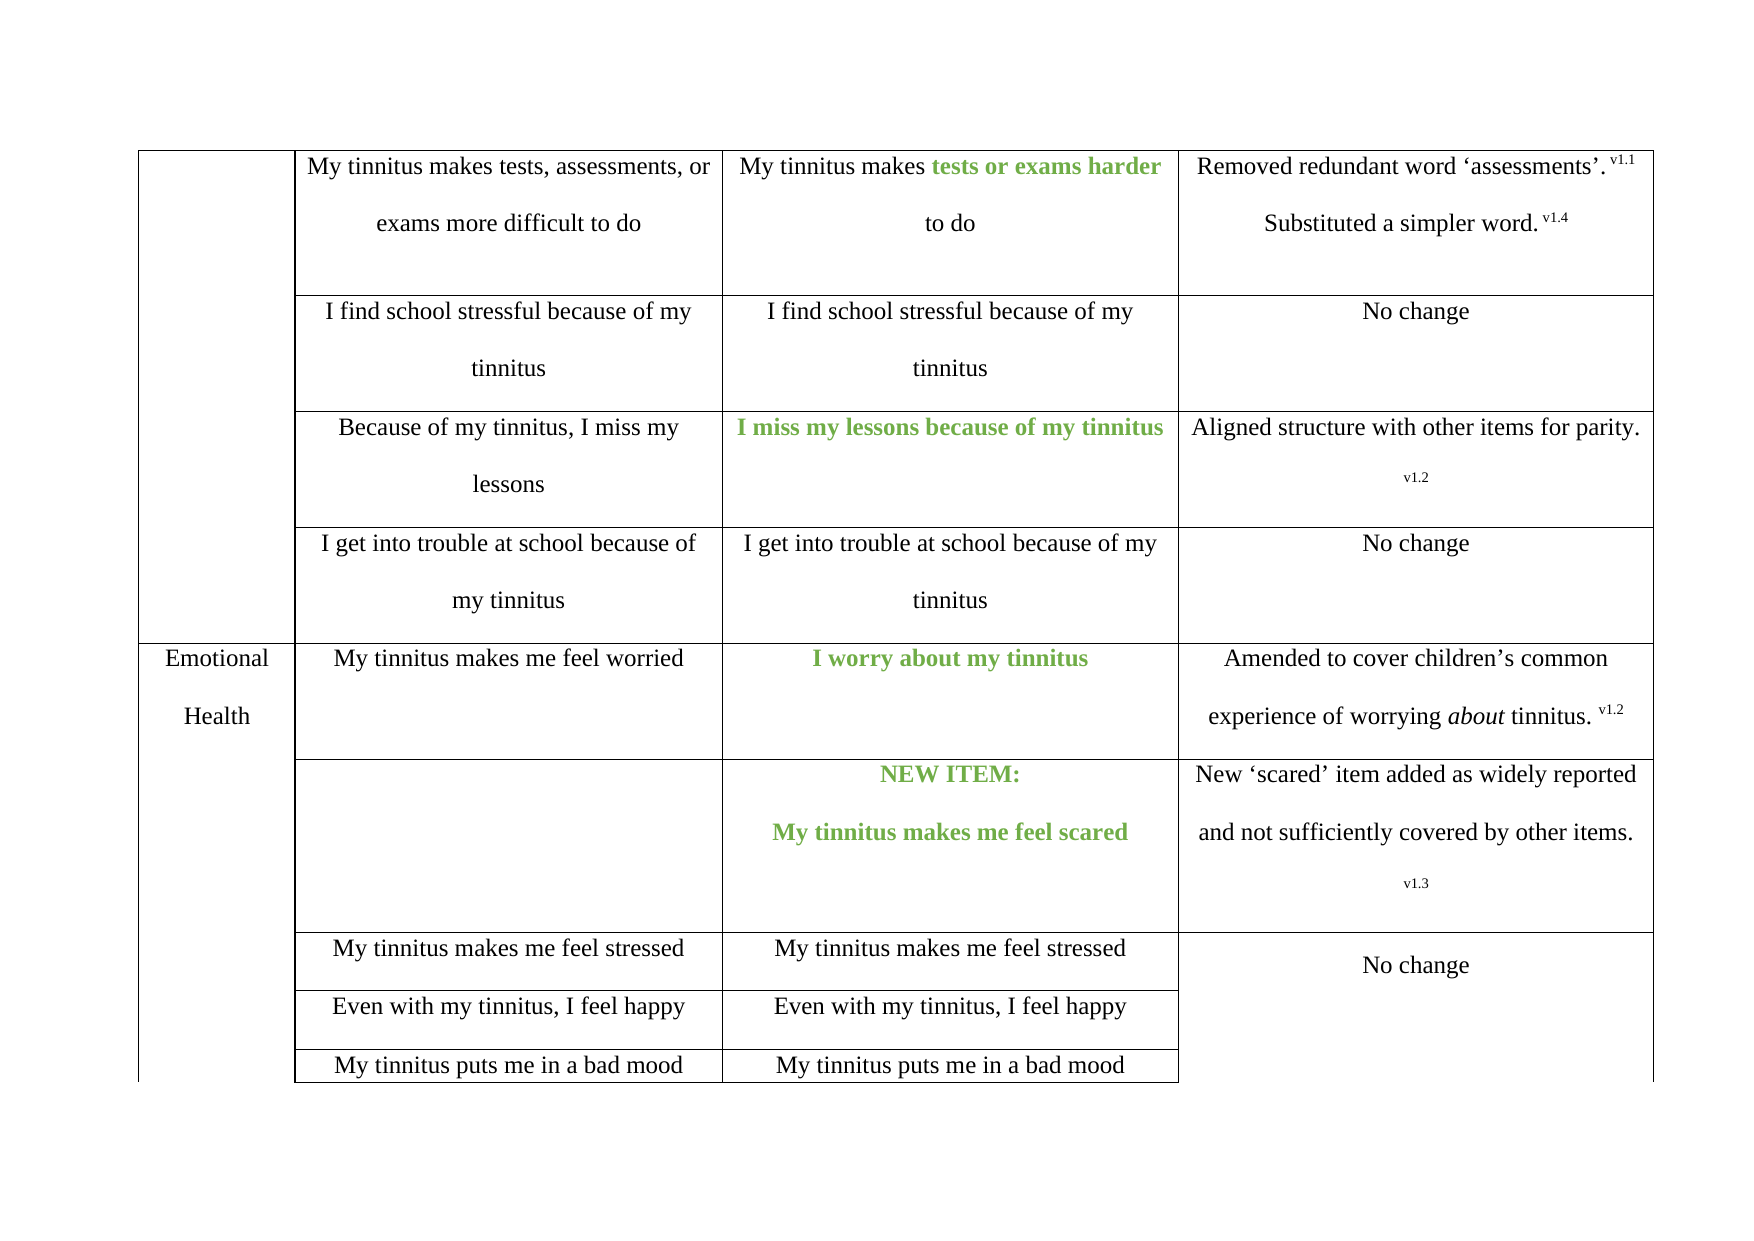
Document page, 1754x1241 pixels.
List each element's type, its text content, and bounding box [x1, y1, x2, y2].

table_cell My tinnitus makes me feel stressed [296, 933, 722, 990]
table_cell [723, 1050, 1178, 1082]
table_cell Emotional Health [139, 644, 294, 1082]
table_cell I find school stressful because of my tinnitus [296, 296, 722, 411]
table_cell NEW ITEM: My tinnitus makes me feel scared [723, 760, 1178, 932]
table_cell Even with my tinnitus, I feel happy [723, 991, 1178, 1049]
table_cell I find school stressful because of my tinnitus [723, 296, 1178, 411]
table_cell Aligned structure with other items for parity. v1.2 [1179, 412, 1653, 527]
table_cell New ‘scared’ item added as widely reported and not sufficiently covered by other items. v1.3 [1179, 760, 1653, 932]
table_cell I miss my lessons because of my tinnitus [723, 412, 1178, 527]
table_cell No change [1179, 528, 1653, 642]
table_cell Because of my tinnitus, I miss my lessons [296, 412, 722, 527]
table_cell I get into trouble at school because of my tinnitus [723, 528, 1178, 642]
table_cell I worry about my tinnitus [723, 644, 1178, 758]
table_cell Amended to cover children’s common experience of worrying about tinnitus. v1.2 [1179, 644, 1653, 758]
table_cell My tinnitus makes me feel worried [296, 644, 722, 758]
table_cell My tinnitus makes me feel stressed [723, 933, 1178, 990]
table_cell My tinnitus makes tests or exams harder to do [723, 151, 1178, 295]
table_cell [296, 1050, 722, 1082]
table_cell [296, 760, 722, 932]
table_cell No change [1179, 296, 1653, 411]
table_cell Removed redundant word ‘assessments’. v1.1 Substituted a simpler word. v1.4 [1179, 151, 1653, 295]
table_cell Even with my tinnitus, I feel happy [296, 991, 722, 1049]
table_cell My tinnitus makes tests, assessments, or exams more difficult to do [296, 151, 722, 295]
table_cell No change [1179, 933, 1653, 1082]
table_cell I get into trouble at school because of my tinnitus [296, 528, 722, 642]
